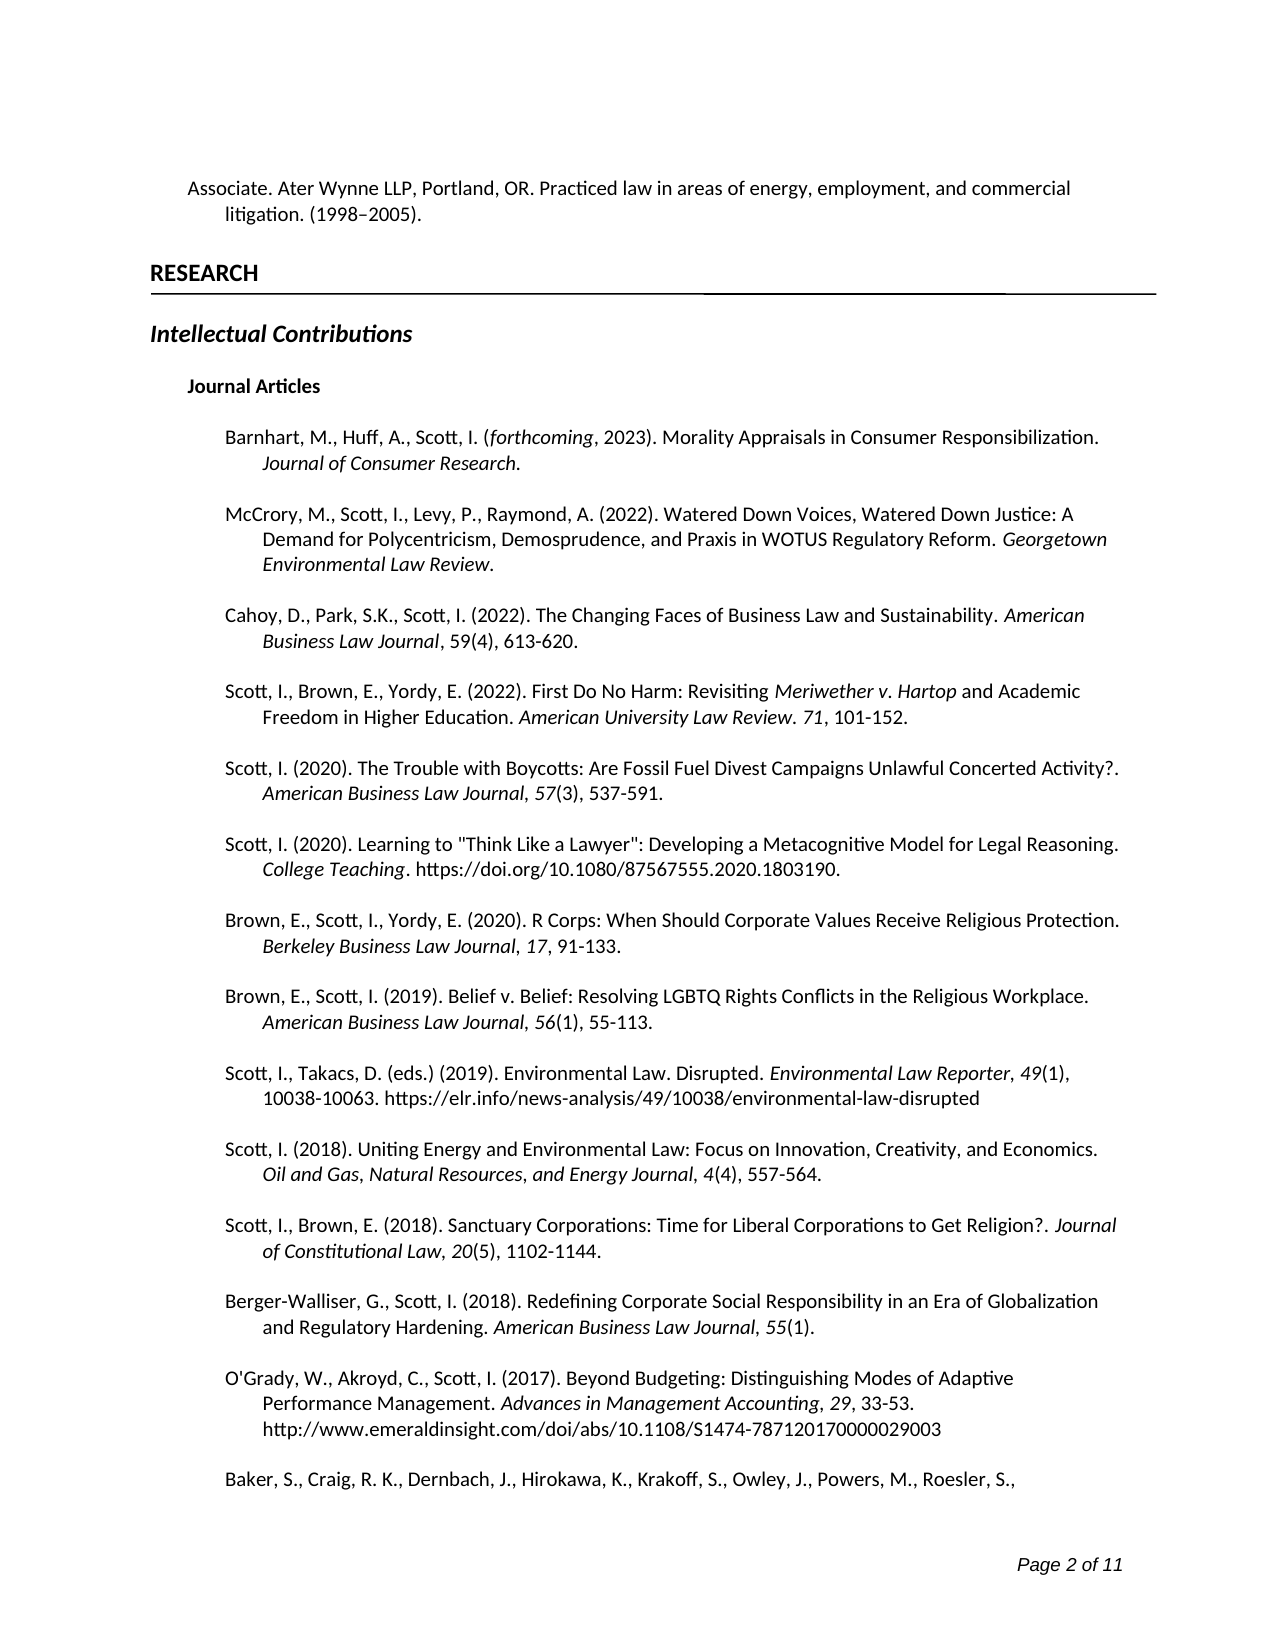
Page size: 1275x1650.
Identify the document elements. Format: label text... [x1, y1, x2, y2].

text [225, 1467, 1125, 1492]
subtitle Journal Articles [187, 374, 1125, 399]
text Scott, I., Brown, E., Yordy, E. (2022). First Do No Harm: Revisiting Meriwether v. Hartop and Academic Freedom in Higher Education. American University Law Review. 71, 101-152. [225, 679, 1125, 729]
subtitle Intellectual Contributions [150, 318, 1125, 348]
text Scott, I., Brown, E. (2018). Sanctuary Corporations: Time for Liberal Corporations to Get Religion?. Journal of Constitutional Law, 20(5), 1102-1144. [225, 1212, 1125, 1263]
text Scott, I. (2018). Uniting Energy and Environmental Law: Focus on Innovation, Creativity, and Economics. Oil and Gas, Natural Resources, and Energy Journal, 4(4), 557-564. [225, 1136, 1125, 1187]
text Scott, I. (2020). The Trouble with Boycotts: Are Fossil Fuel Divest Campaigns Unlawful Concerted Activity?. American Business Law Journal, 57(3), 537-591. [225, 755, 1125, 806]
text McCrory, M., Scott, I., Levy, P., Raymond, A. (2022). Watered Down Voices, Watered Down Justice: A Demand for Polycentricism, Demosprudence, and Praxis in WOTUS Regulatory Reform. Georgetown Environmental Law Review. [225, 501, 1125, 577]
text Berger-Walliser, G., Scott, I. (2018). Redefining Corporate Social Responsibility in an Era of Globalization and Regulatory Hardening. American Business Law Journal, 55(1). [225, 1289, 1125, 1339]
text Scott, I. (2020). Learning to "Think Like a Lawyer": Developing a Metacognitive Model for Legal Reasoning. College Teaching. https://doi.org/10.1080/87567555.2020.1803190. [225, 831, 1125, 882]
text Scott, I., Takacs, D. (eds.) (2019). Environmental Law. Disrupted. Environmental Law Reporter, 49(1), 10038-10063. https://elr.info/news-analysis/49/10038/environmental-law-disrupted [225, 1060, 1125, 1111]
subtitle Research [150, 257, 1125, 287]
text Brown, E., Scott, I. (2019). Belief v. Belief: Resolving LGBTQ Rights Conflicts in the Religious Workplace. American Business Law Journal, 56(1), 55-113. [225, 984, 1125, 1034]
text O'Grady, W., Akroyd, C., Scott, I. (2017). Beyond Budgeting: Distinguishing Modes of Adaptive Performance Management. Advances in Management Accounting, 29, 33-53. http://www.emeraldinsight.com/doi/abs/10.1108/S1474-787120170000029003 [225, 1365, 1125, 1441]
text Associate. Ater Wynne LLP, Portland, OR. Practiced law in areas of energy, employment, and commercial litigation. (1998–2005). [187, 175, 1125, 226]
text Cahoy, D., Park, S.K., Scott, I. (2022). The Changing Faces of Business Law and Sustainability. American Business Law Journal, 59(4), 613-620. [225, 602, 1125, 653]
text Brown, E., Scott, I., Yordy, E. (2020). R Corps: When Should Corporate Values Receive Religious Protection. Berkeley Business Law Journal, 17, 91-133. [225, 907, 1125, 958]
text Barnhart, M., Huff, A., Scott, I. (forthcoming, 2023). Morality Appraisals in Consumer Responsibilization. Journal of Consumer Research. [225, 424, 1125, 475]
